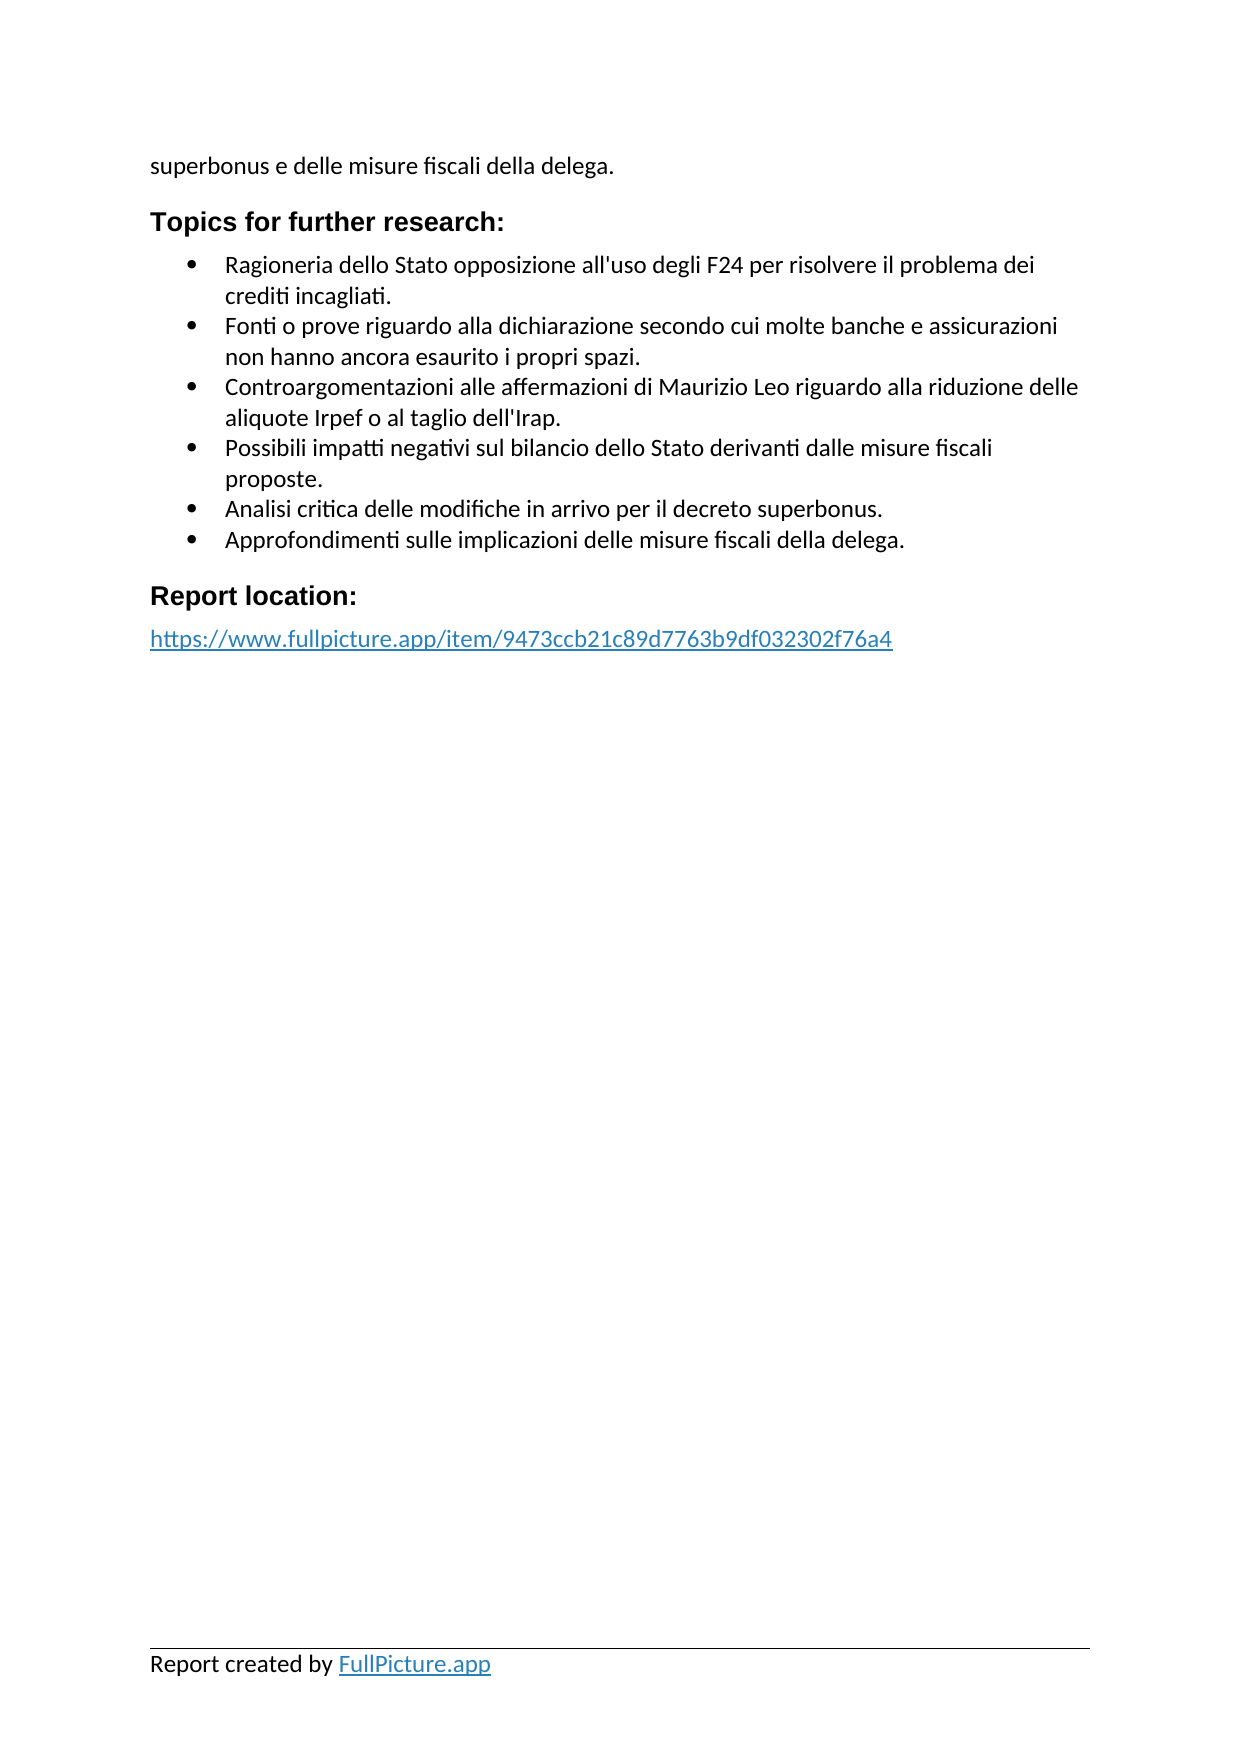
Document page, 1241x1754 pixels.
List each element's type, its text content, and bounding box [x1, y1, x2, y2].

list Controargomentazioni alle affermazioni di Maurizio Leo riguardo alla riduzione delle aliquote Irpef o al taglio dell'Irap. [187, 371, 1090, 432]
list Approfondimenti sulle implicazioni delle misure fiscali della delega. [187, 524, 1090, 554]
subtitle Report location: [150, 579, 1090, 611]
subtitle Topics for further research: [150, 206, 1090, 237]
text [150, 150, 1090, 181]
text https://www.fullpicture.app/item/9473ccb21c89d7763b9df032302f76a4 [150, 623, 1090, 654]
list Ragioneria dello Stato opposizione all'uso degli F24 per risolvere il problema dei crediti incagliati. [187, 249, 1090, 310]
list Analisi critica delle modifiche in arrivo per il decreto superbonus. [187, 493, 1090, 524]
list Possibili impatti negativi sul bilancio dello Stato derivanti dalle misure fiscali proposte. [187, 432, 1090, 493]
list Fonti o prove riguardo alla dichiarazione secondo cui molte banche e assicurazioni non hanno ancora esaurito i propri spazi. [187, 310, 1090, 371]
